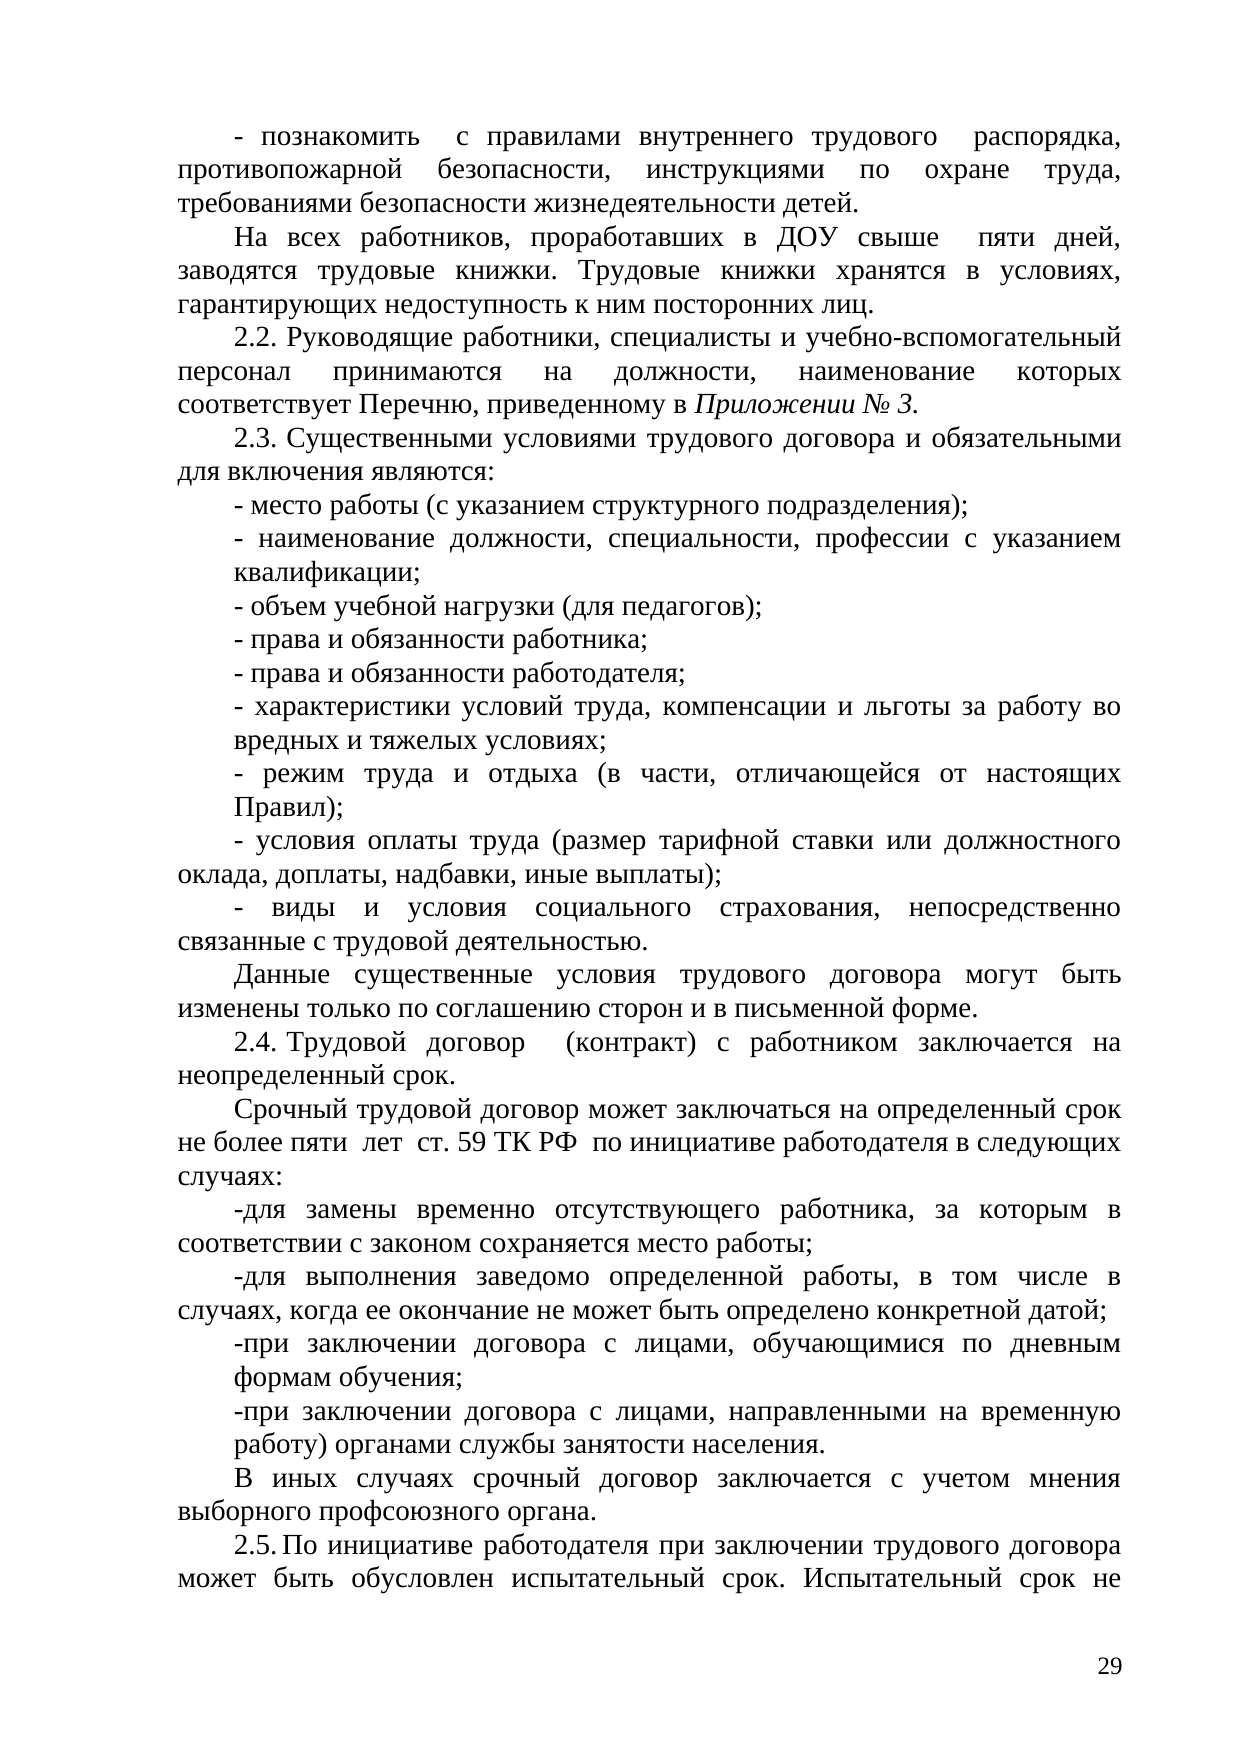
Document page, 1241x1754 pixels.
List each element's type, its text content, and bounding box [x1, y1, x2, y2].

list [177, 1527, 1122, 1594]
text -для замены временно отсутствующего работника, за которым в соответствии с законом сохраняется место работы; [177, 1191, 1122, 1258]
list Существенными условиями трудового договора и обязательными для включения являются: [177, 420, 1122, 487]
text - условия оплаты труда (размер тарифной ставки или должностного оклада, доплаты, надбавки, иные выплаты); [177, 822, 1122, 889]
text Данные существенные условия трудового договора могут быть изменены только по соглашению сторон и в письменной форме. [177, 957, 1122, 1024]
text - познакомить с правилами внутреннего трудового распорядка, противопожарной безопасности, инструкциями по охране труда, требованиями безопасности жизнедеятельности детей. [177, 118, 1122, 219]
text - режим труда и отдыха (в части, отличающейся от настоящих Правил); [233, 755, 1122, 822]
text - объем учебной нагрузки (для педагогов); [233, 588, 1122, 621]
text - наименование должности, специальности, профессии с указанием квалификации; [233, 521, 1122, 588]
list Руководящие работники, специалисты и учебно-вспомогательный персонал принимаются на должности, наименование которых соответствует Перечню, приведенному в Приложении № 3. [177, 319, 1122, 420]
text В иных случаях срочный договор заключается с учетом мнения выборного профсоюзного органа. [177, 1460, 1122, 1527]
text Срочный трудовой договор может заключаться на определенный срок не более пяти лет ст. 59 ТК РФ по инициативе работодателя в следующих случаях: [177, 1091, 1122, 1191]
text - права и обязанности работника; [233, 621, 1122, 655]
text - виды и условия социального страхования, непосредственно связанные с трудовой деятельностью. [177, 889, 1122, 957]
text - место работы (с указанием структурного подразделения); [233, 487, 1122, 521]
text -для выполнения заведомо определенной работы, в том числе в случаях, когда ее окончание не может быть определено конкретной датой; [177, 1258, 1122, 1326]
text -при заключении договора с лицами, направленными на временную работу) органами службы занятости населения. [233, 1393, 1122, 1460]
text - права и обязанности работодателя; [233, 655, 1122, 688]
text На всех работников, проработавших в ДОУ свыше пяти дней, заводятся трудовые книжки. Трудовые книжки хранятся в условиях, гарантирующих недоступность к ним посторонних лиц. [177, 219, 1122, 319]
text - характеристики условий труда, компенсации и льготы за работу во вредных и тяжелых условиях; [233, 688, 1122, 755]
list Трудовой договор (контракт) с работником заключается на неопределенный срок. [177, 1024, 1122, 1091]
text -при заключении договора с лицами, обучающимися по дневным формам обучения; [233, 1326, 1122, 1393]
